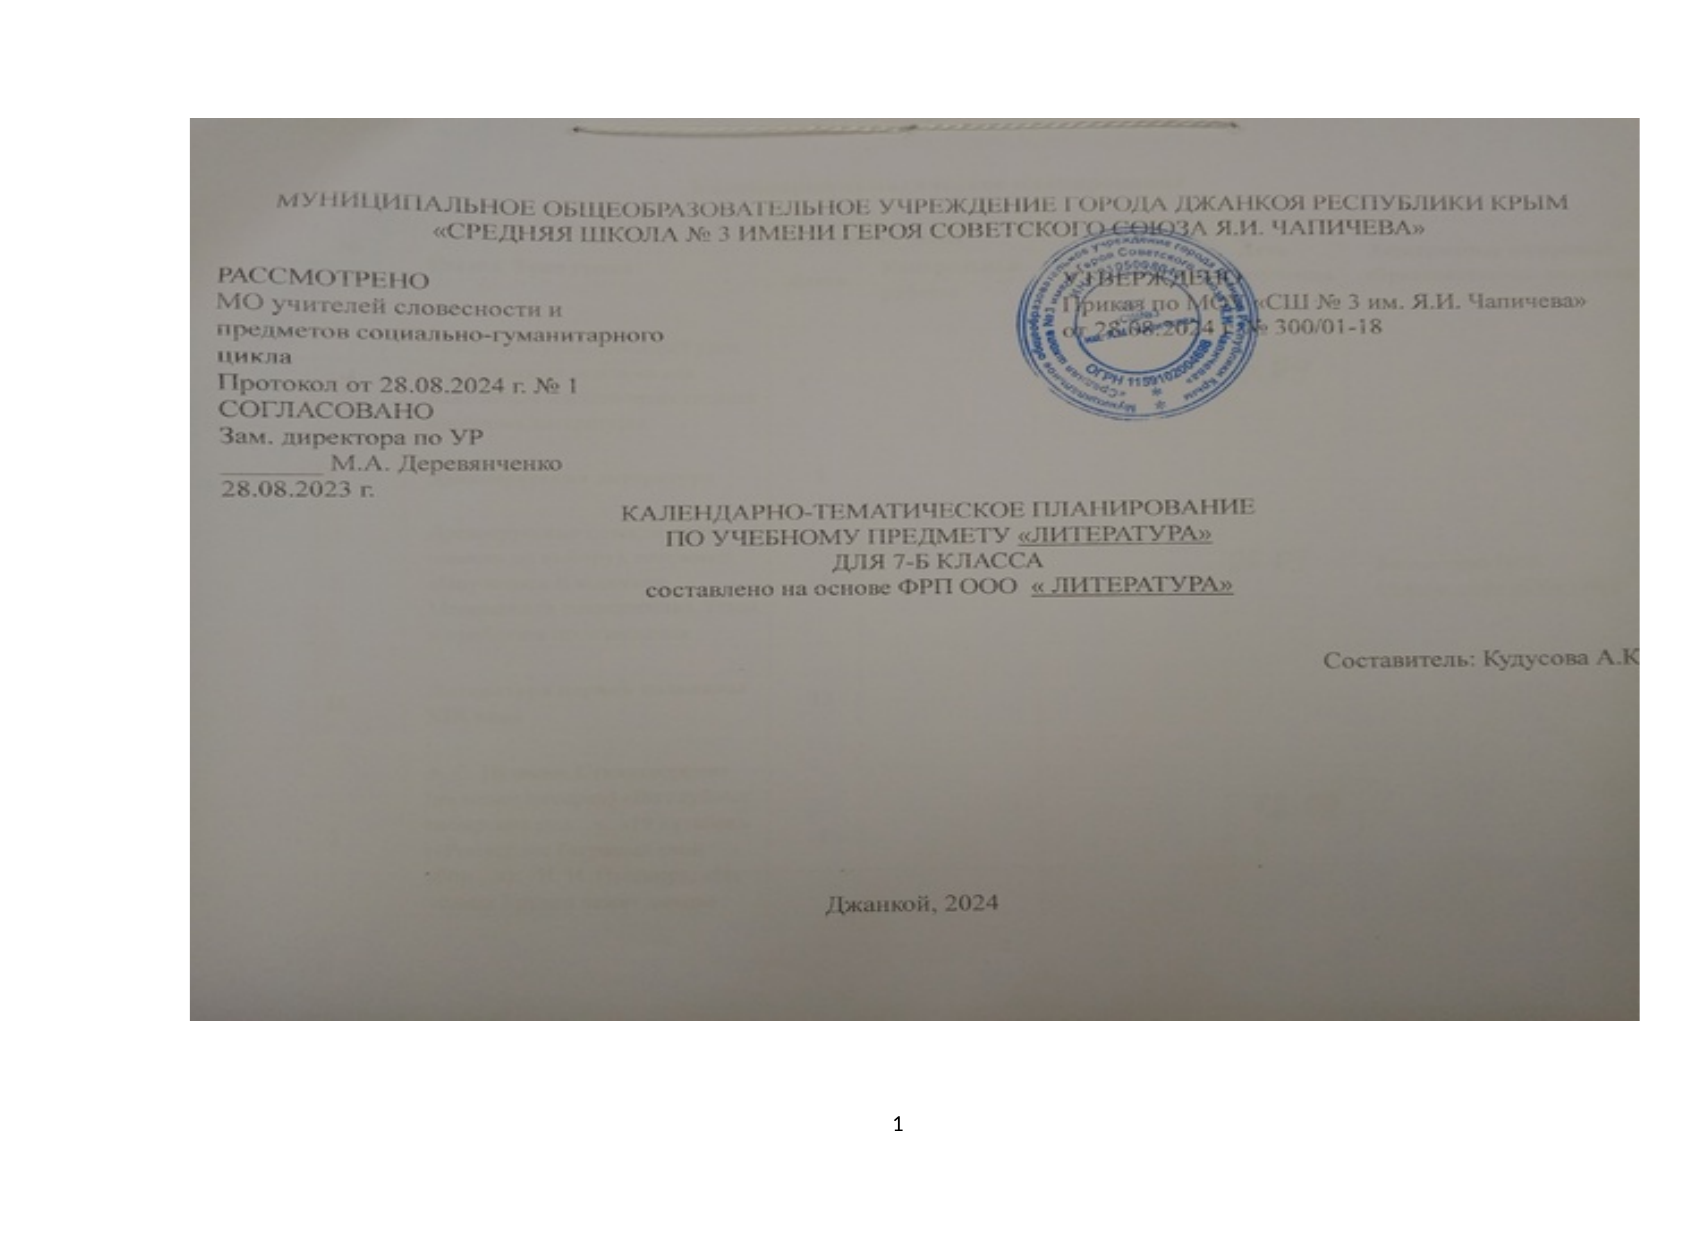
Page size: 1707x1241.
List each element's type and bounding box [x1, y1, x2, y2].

picture [189, 118, 1640, 1021]
